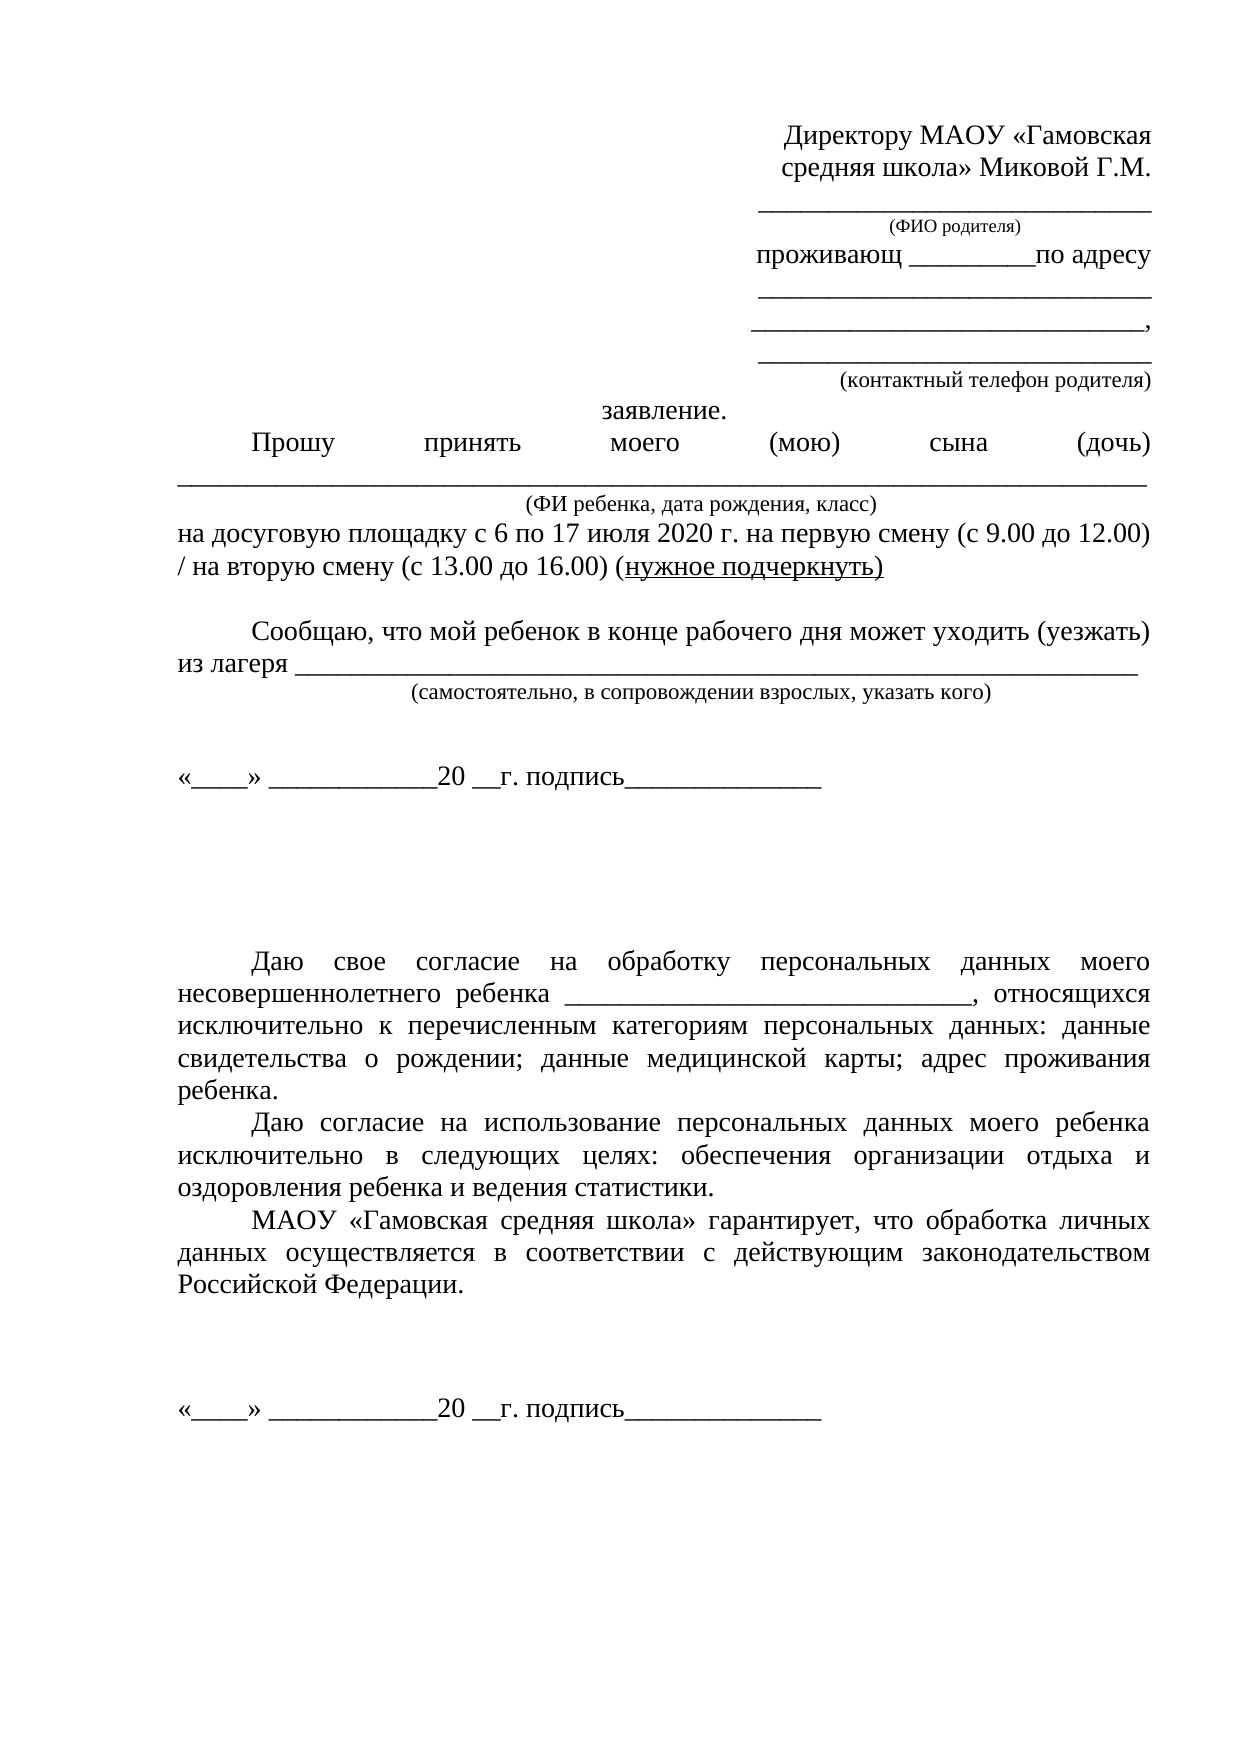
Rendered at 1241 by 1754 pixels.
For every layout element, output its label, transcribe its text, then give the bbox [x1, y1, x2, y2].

text (контактный телефон родителя) [177, 366, 1152, 393]
text на досуговую площадку с 6 по 17 июля 2020 г. на первую смену (с 9.00 до 12.00) / на вторую смену (с 13.00 до 16.00) (нужное подчеркнуть) [177, 516, 1152, 581]
text ____________________________ [177, 269, 1152, 302]
text Директору МАОУ «Гамовская [177, 118, 1152, 151]
text (ФИ ребенка, дата рождения, класс) [177, 490, 1152, 516]
text Даю свое согласие на обработку персональных данных моего несовершеннолетнего ребенка _____________________________, относящихся исключительно к перечисленным категориям персональных данных: данные свидетельства о рождении; данные медицинской карты; адрес проживания ребенка. [177, 943, 1152, 1106]
text Сообщаю, что мой ребенок в конце рабочего дня может уходить (уезжать) из лагеря ____________________________________________________________ [177, 613, 1152, 678]
text заявление. [177, 393, 1152, 425]
text (самостоятельно, в сопровождении взрослых, указать кого) [177, 678, 1152, 705]
text «____» ____________20 __г. подпись______________ [177, 759, 1152, 791]
text средняя школа» Миковой Г.М. [177, 151, 1152, 183]
text «____» ____________20 __г. подпись______________ [177, 1391, 1152, 1423]
text ____________________________, [177, 302, 1152, 334]
text ____________________________ [177, 183, 1152, 215]
text Прошу принять моего (мою) сына (дочь) _____________________________________________________________________ [177, 425, 1152, 490]
text ____________________________ [177, 334, 1152, 366]
text Даю согласие на использование персональных данных моего ребенка исключительно в следующих целях: обеспечения организации отдыха и оздоровления ребенка и ведения статистики. [177, 1106, 1152, 1203]
text проживающ _________по адресу [177, 237, 1152, 269]
text (ФИО родителя) [177, 215, 1152, 237]
text МАОУ «Гамовская средняя школа» гарантирует, что обработка личных данных осуществляется в соответствии с действующим законодательством Российской Федерации. [177, 1203, 1152, 1300]
